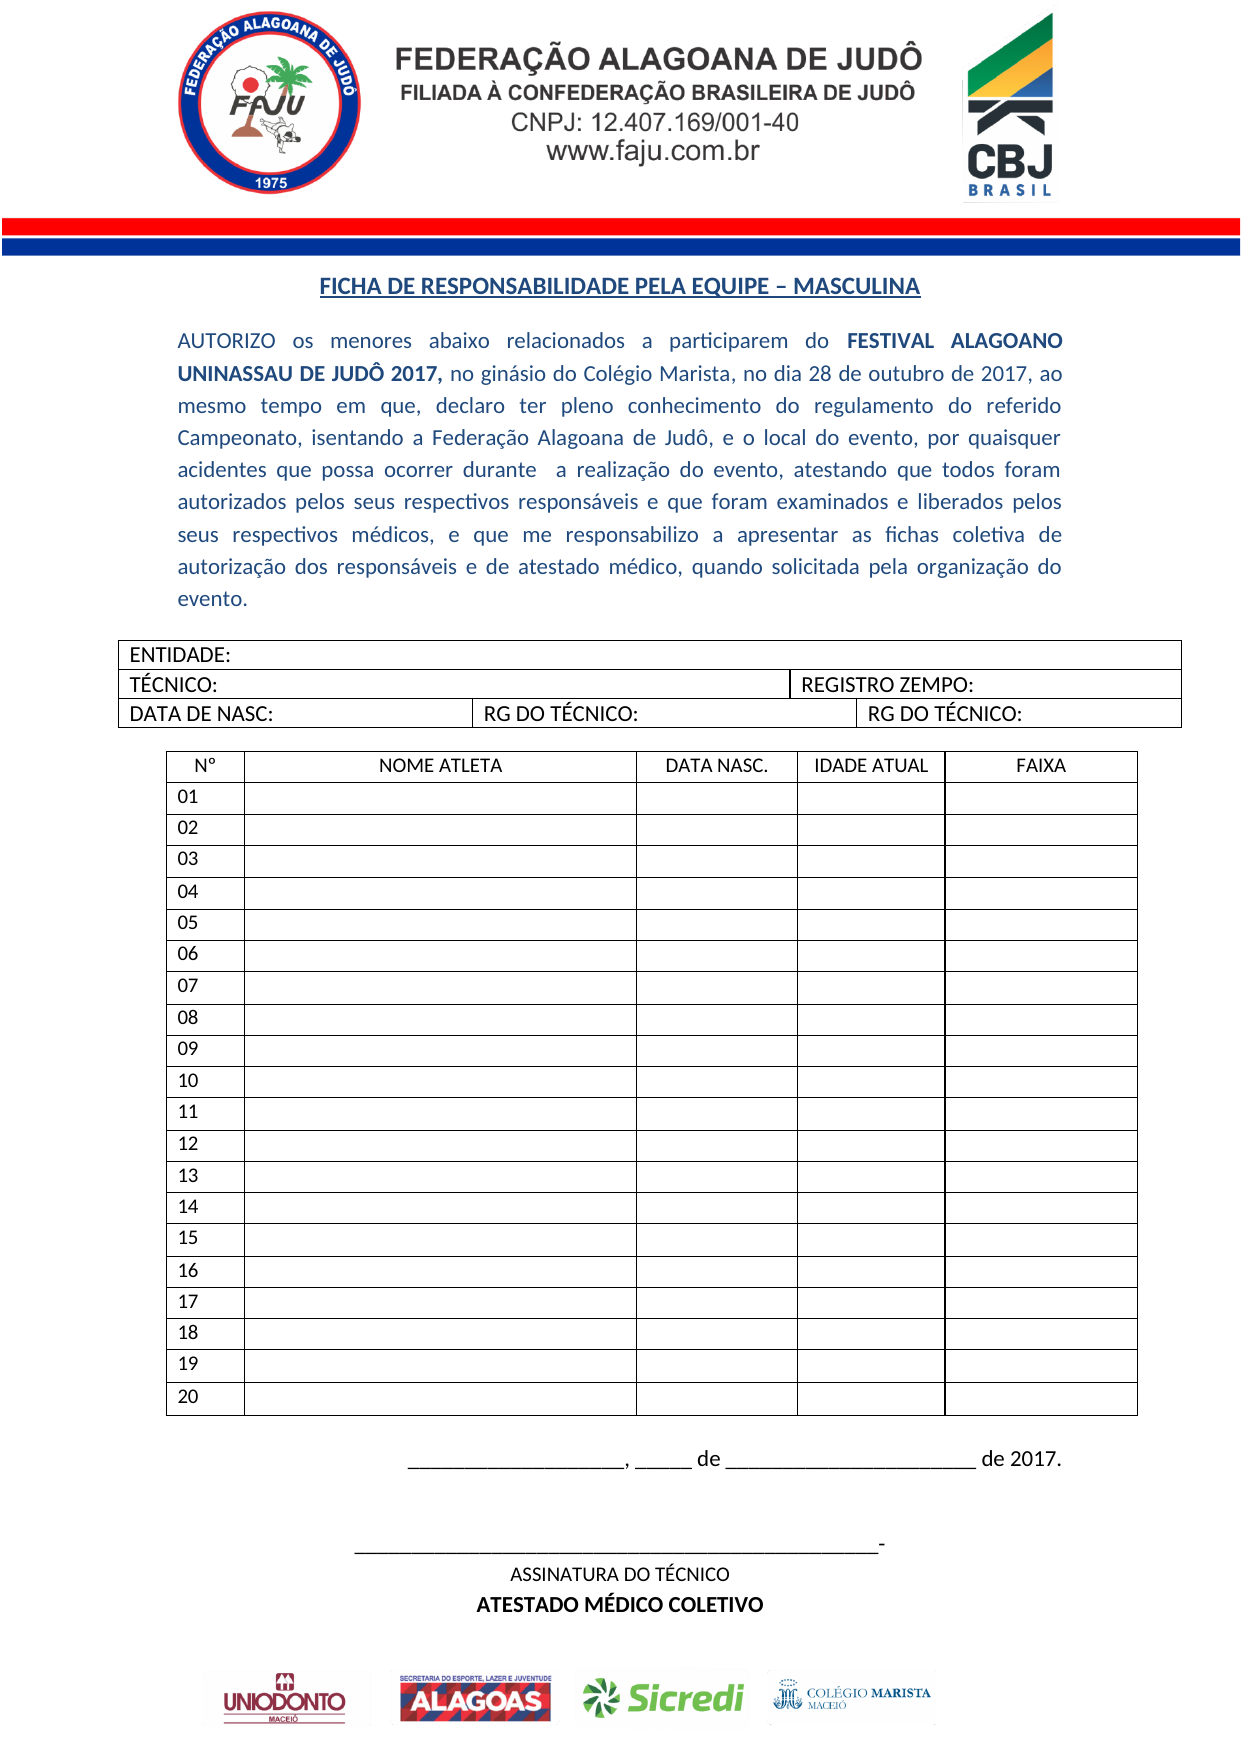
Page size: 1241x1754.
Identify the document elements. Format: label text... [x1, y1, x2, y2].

text ATESTADO MÉDICO COLETIVO [177, 1590, 1063, 1618]
table_cell [946, 1162, 1137, 1192]
table_cell [946, 1257, 1137, 1287]
table_cell [637, 1288, 797, 1318]
table_cell 02 [167, 815, 244, 844]
table_cell 06 [167, 941, 244, 971]
table_cell DATA DE NASC: [119, 699, 472, 727]
table_cell [245, 783, 636, 813]
table_cell [946, 1193, 1137, 1223]
table_cell [245, 941, 636, 971]
table_cell [245, 1257, 636, 1287]
table_cell [245, 1288, 636, 1318]
table_cell [946, 846, 1137, 877]
table_cell [946, 1098, 1137, 1129]
table_cell [798, 783, 944, 813]
table_cell [637, 783, 797, 813]
table_cell [245, 1131, 636, 1161]
table_cell [245, 878, 636, 908]
table_cell [798, 1005, 944, 1034]
table_cell [798, 1067, 944, 1097]
table_cell 19 [167, 1350, 244, 1382]
table_cell [245, 1350, 636, 1382]
table_cell [946, 878, 1137, 908]
table_cell [798, 1383, 944, 1415]
table_cell [946, 1005, 1137, 1034]
table_cell [637, 1193, 797, 1223]
table_cell [946, 815, 1137, 844]
table_cell [798, 1193, 944, 1223]
table_cell [798, 1257, 944, 1287]
table_cell 12 [167, 1131, 244, 1161]
table_cell [798, 941, 944, 971]
table_cell [946, 1350, 1137, 1382]
table_cell REGISTRO ZEMPO: [791, 670, 1181, 698]
table_cell [245, 910, 636, 939]
table_cell [637, 878, 797, 908]
table_header Nº [167, 752, 244, 782]
table_cell [245, 1193, 636, 1223]
table_cell 11 [167, 1098, 244, 1129]
table_cell 07 [167, 972, 244, 1003]
table_cell 16 [167, 1257, 244, 1287]
table_cell 10 [167, 1067, 244, 1097]
table_cell [946, 783, 1137, 813]
table_cell [637, 1005, 797, 1034]
table_cell 15 [167, 1224, 244, 1256]
table_cell RG DO TÉCNICO: [857, 699, 1181, 727]
table_cell [946, 1383, 1137, 1415]
table_header ENTIDADE: [119, 641, 1181, 669]
table_cell 13 [167, 1162, 244, 1192]
table_cell [946, 1288, 1137, 1318]
table_cell 03 [167, 846, 244, 877]
table_cell [637, 1067, 797, 1097]
table_cell [798, 910, 944, 939]
title FICHA DE RESPONSABILIDADE PELA EQUIPE – MASCULINA [177, 270, 1063, 301]
table_cell [946, 972, 1137, 1003]
table_cell [245, 815, 636, 844]
table_cell [637, 910, 797, 939]
table_cell [798, 1288, 944, 1318]
table_cell 14 [167, 1193, 244, 1223]
table_cell 17 [167, 1288, 244, 1318]
table_cell [637, 1131, 797, 1161]
table_cell [637, 972, 797, 1003]
picture [202, 1665, 937, 1731]
table_cell [637, 1162, 797, 1192]
table_cell [245, 1067, 636, 1097]
table_cell [946, 1067, 1137, 1097]
table_cell [798, 846, 944, 877]
table_cell [637, 815, 797, 844]
table_cell [245, 846, 636, 877]
table_cell 01 [167, 783, 244, 813]
table_cell 05 [167, 910, 244, 939]
table_cell [946, 1319, 1137, 1349]
table_cell [637, 1224, 797, 1256]
text AUTORIZO os menores abaixo relacionados a participarem do FESTIVAL ALAGOANO UNINASSAU DE JUDÔ 2017, no ginásio do Colégio Marista, no dia 28 de outubro de 2017, ao mesmo tempo em que, declaro ter pleno conhecimento do regulamento do referido Campeonato, isentando a Federação Alagoana de Judô, e o local do evento, por quaisquer acidentes que possa ocorrer durante a realização do evento, atestando que todos foram autorizados pelos seus respectivos responsáveis e que foram examinados e liberados pelos seus respectivos médicos, e que me responsabilizo a apresentar as fichas coletiva de autorização dos responsáveis e de atestado médico, quando solicitada pela organização do evento. [177, 327, 1063, 612]
text ______________________________________________- [177, 1529, 1063, 1557]
table_cell [245, 1036, 636, 1066]
table_cell [245, 1319, 636, 1349]
table_cell [798, 878, 944, 908]
text ASSINATURA DO TÉCNICO [177, 1561, 1063, 1587]
table_cell [637, 846, 797, 877]
table_header DATA NASC. [637, 752, 797, 782]
table_cell [946, 1131, 1137, 1161]
table_cell [245, 1005, 636, 1034]
table_cell [637, 1383, 797, 1415]
text ___________________, _____ de ______________________ de 2017. [177, 1444, 1063, 1472]
table_cell [798, 1162, 944, 1192]
table_cell TÉCNICO: [119, 670, 789, 698]
table_cell [245, 1162, 636, 1192]
table_cell [798, 1350, 944, 1382]
table_header FAIXA [946, 752, 1137, 782]
table_cell [946, 941, 1137, 971]
table_cell [798, 815, 944, 844]
table_cell [946, 1036, 1137, 1066]
table_cell [637, 941, 797, 971]
picture [2, 0, 1241, 310]
table_cell [245, 1383, 636, 1415]
table_cell 18 [167, 1319, 244, 1349]
table_cell [637, 1319, 797, 1349]
table_header NOME ATLETA [245, 752, 636, 782]
table_cell 04 [167, 878, 244, 908]
table_cell [245, 1224, 636, 1256]
table_cell [798, 972, 944, 1003]
table_cell 09 [167, 1036, 244, 1066]
table_cell [798, 1036, 944, 1066]
table_cell [798, 1319, 944, 1349]
table_cell 08 [167, 1005, 244, 1034]
table_cell [637, 1257, 797, 1287]
table_cell RG DO TÉCNICO: [473, 699, 856, 727]
table_cell [245, 1098, 636, 1129]
table_cell [798, 1098, 944, 1129]
table_cell [946, 1224, 1137, 1256]
table_cell [245, 972, 636, 1003]
table_cell [637, 1350, 797, 1382]
table_cell [798, 1131, 944, 1161]
table_cell [946, 910, 1137, 939]
table_cell [637, 1098, 797, 1129]
table_cell 20 [167, 1383, 244, 1415]
table_cell [637, 1036, 797, 1066]
table_cell [798, 1224, 944, 1256]
table_header IDADE ATUAL [798, 752, 944, 782]
